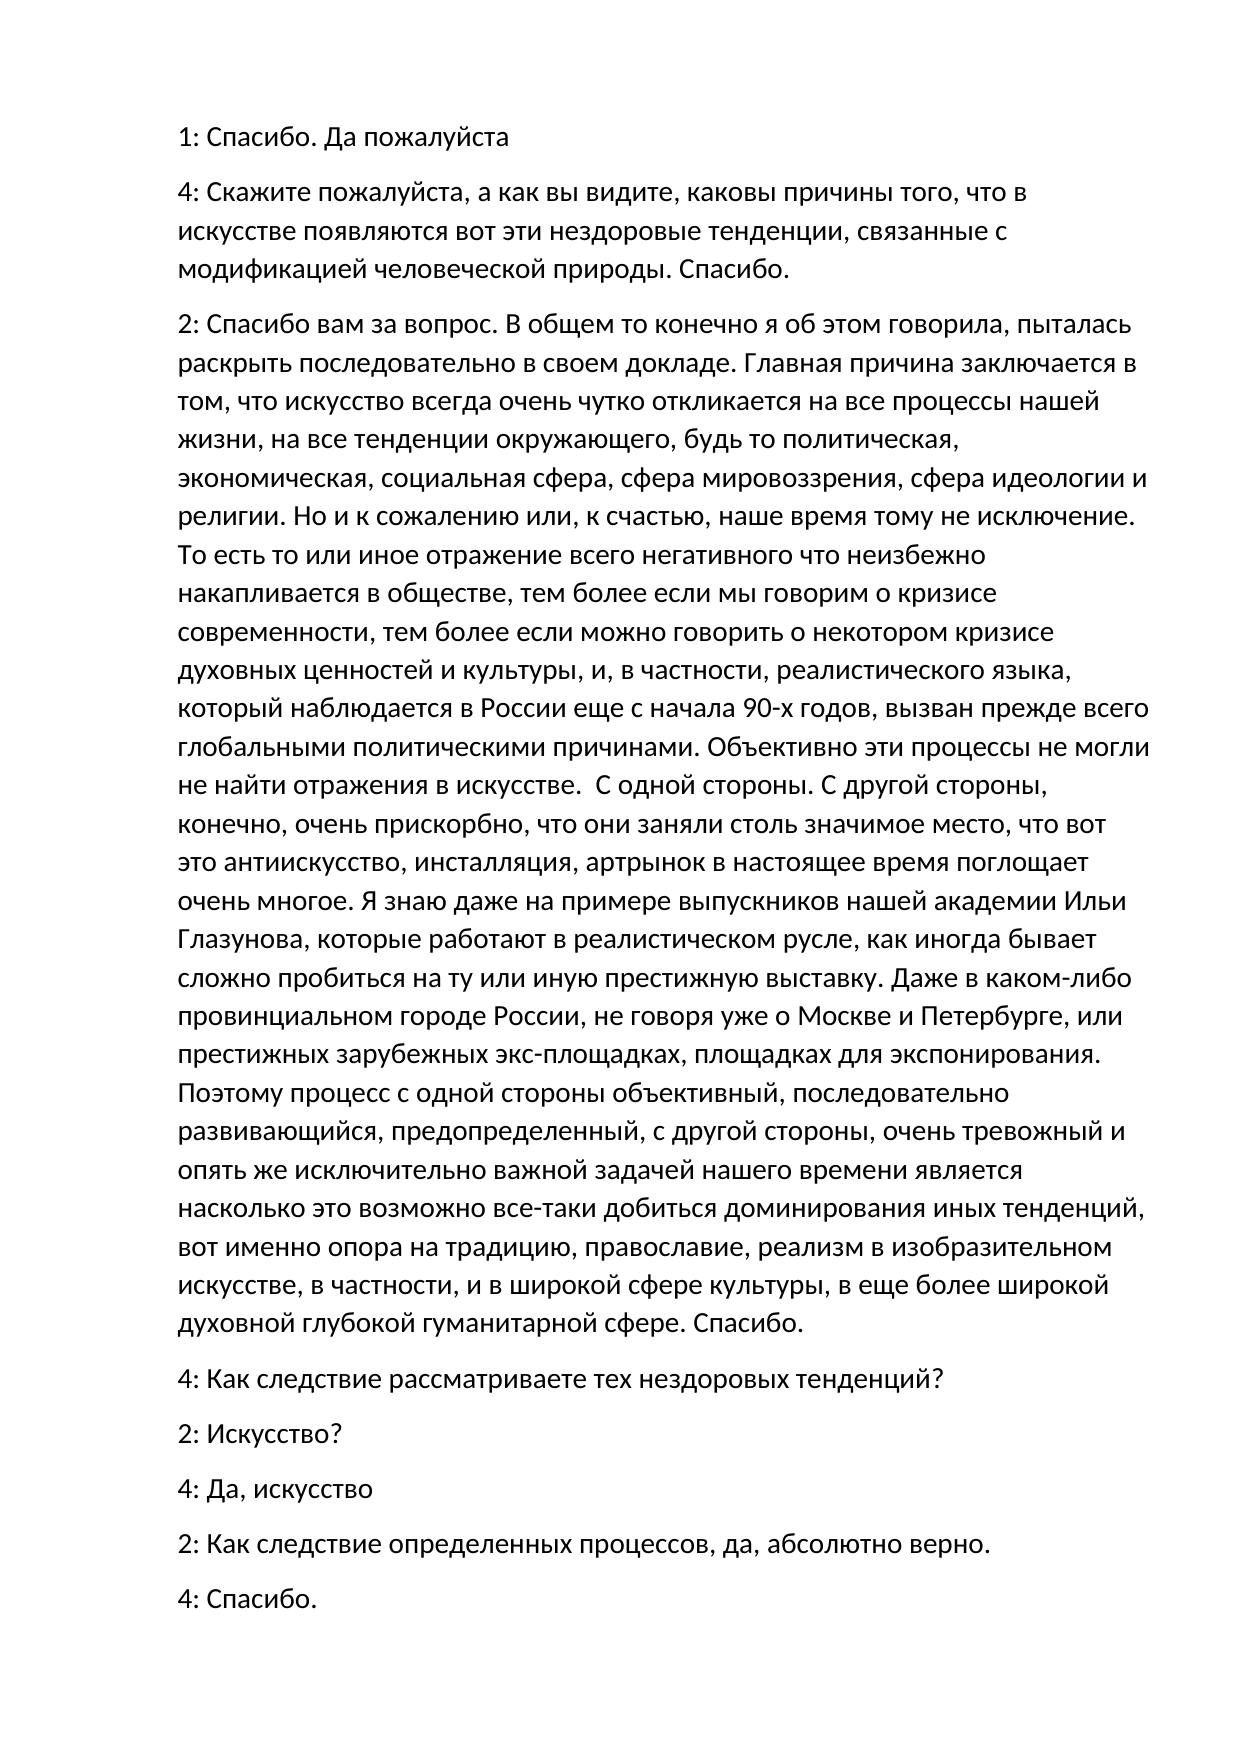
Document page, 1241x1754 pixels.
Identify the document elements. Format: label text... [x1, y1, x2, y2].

text 4: Как следствие рассматриваете тех нездоровых тенденций? [177, 1360, 1152, 1395]
text 2: Искусство? [177, 1415, 1152, 1450]
text 4: Скажите пожалуйста, а как вы видите, каковы причины того, что в искусстве появляются вот эти нездоровые тенденции, связанные с модификацией человеческой природы. Спасибо. [177, 173, 1152, 286]
text 2: Как следствие определенных процессов, да, абсолютно верно. [177, 1525, 1152, 1561]
text 4: Спасибо. [177, 1580, 1152, 1616]
text 4: Да, искусство [177, 1470, 1152, 1506]
text 2: Спасибо вам за вопрос. В общем то конечно я об этом говорила, пыталась раскрыть последовательно в своем докладе. Главная причина заключается в том, что искусство всегда очень чутко откликается на все процессы нашей жизни, на все тенденции окружающего, будь то политическая, экономическая, социальная сфера, сфера мировоззрения, сфера идеологии и религии. Но и к сожалению или, к счастью, наше время тому не исключение. То есть то или иное отражение всего негативного что неизбежно накапливается в обществе, тем более если мы говорим о кризисе современности, тем более если можно говорить о некотором кризисе духовных ценностей и культуры, и, в частности, реалистического языка, который наблюдается в России еще с начала 90-х годов, вызван прежде всего глобальными политическими причинами. Объективно эти процессы не могли не найти отражения в искусстве. С одной стороны. С другой стороны, конечно, очень прискорбно, что они заняли столь значимое место, что вот это антиискусство, инсталляция, артрынок в настоящее время поглощает очень многое. Я знаю даже на примере выпускников нашей академии Ильи Глазунова, которые работают в реалистическом русле, как иногда бывает сложно пробиться на ту или иную престижную выставку. Даже в каком-либо провинциальном городе России, не говоря уже о Москве и Петербурге, или престижных зарубежных экс-площадках, площадках для экспонирования. Поэтому процесс с одной стороны объективный, последовательно развивающийся, предопределенный, с другой стороны, очень тревожный и опять же исключительно важной задачей нашего времени является насколько это возможно все-таки добиться доминирования иных тенденций, вот именно опора на традицию, православие, реализм в изобразительном искусстве, в частности, и в широкой сфере культуры, в еще более широкой духовной глубокой гуманитарной сфере. Спасибо. [177, 305, 1152, 1340]
text 1: Спасибо. Да пожалуйста [177, 118, 1152, 154]
